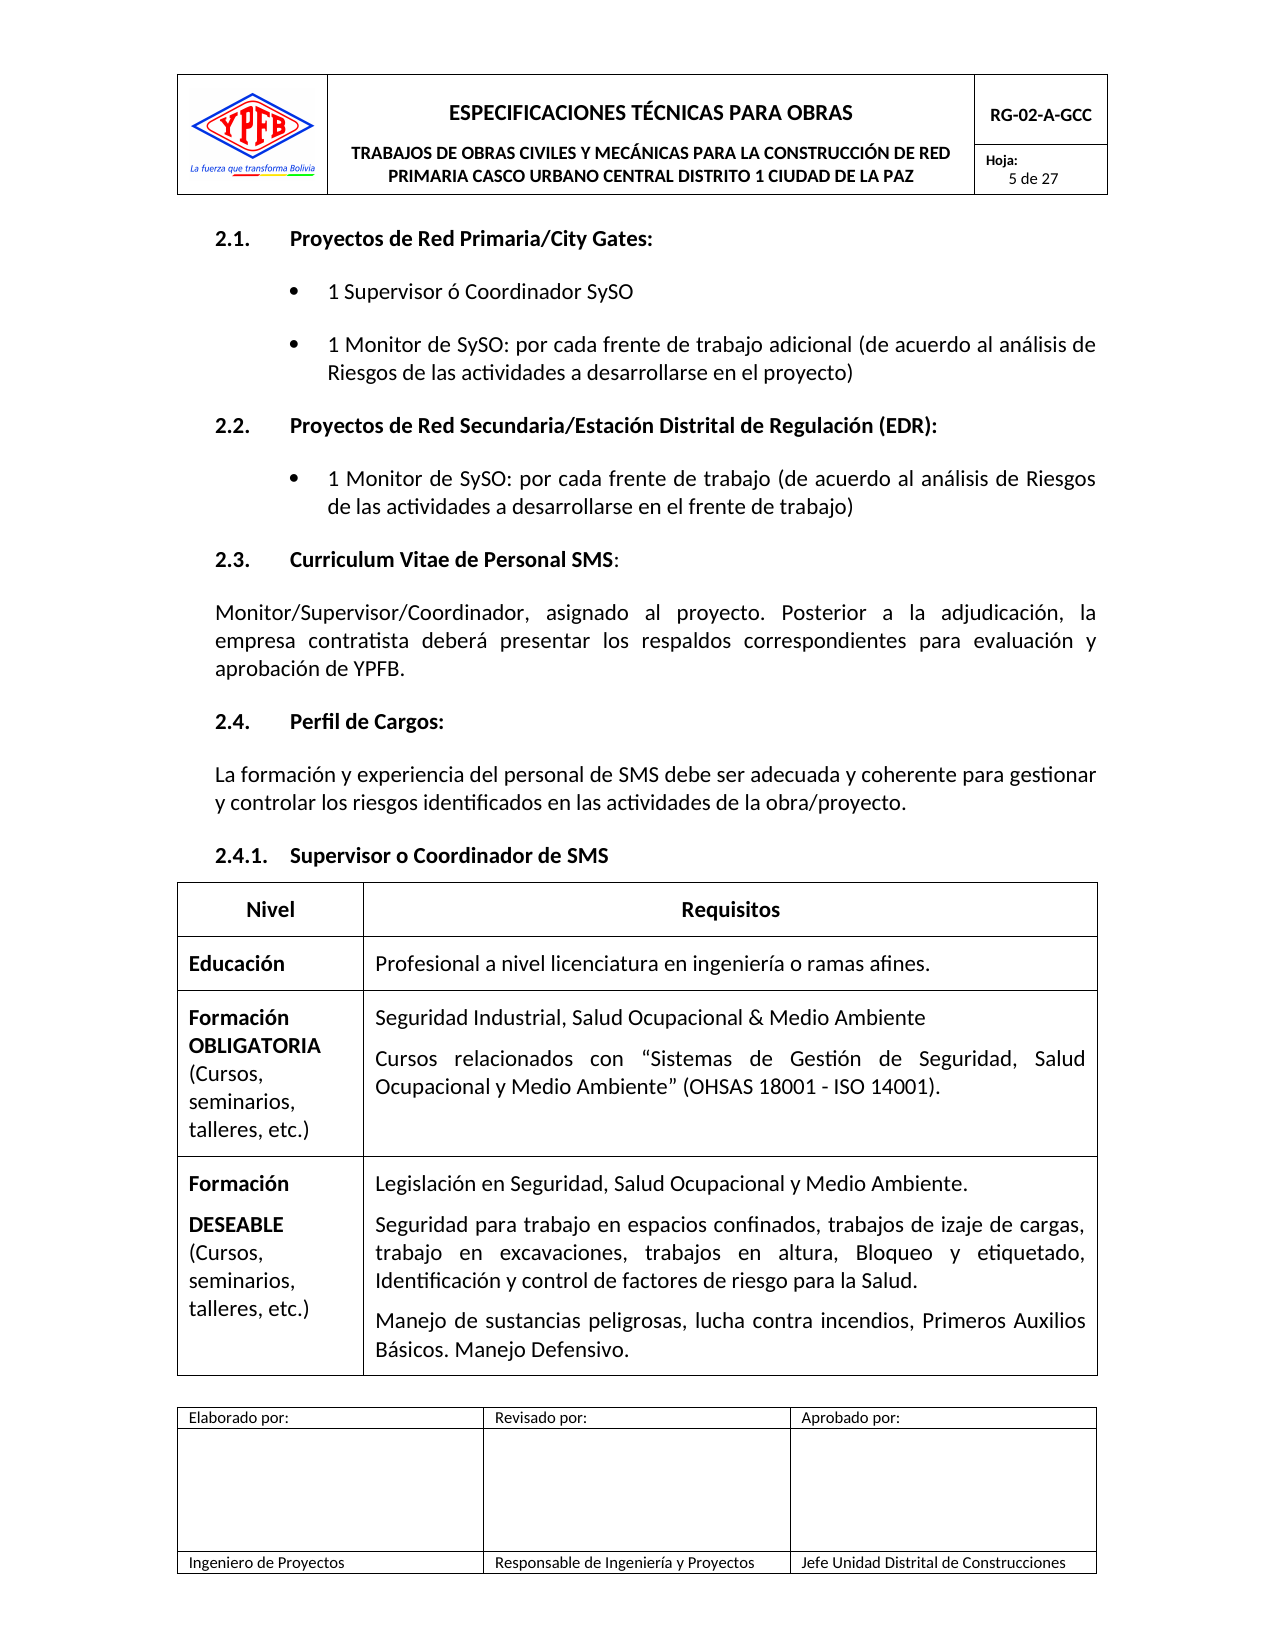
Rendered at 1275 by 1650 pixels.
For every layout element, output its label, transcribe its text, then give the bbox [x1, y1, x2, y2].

list 1 Monitor de SySO: por cada frente de trabajo adicional (de acuerdo al análisis de Riesgos de las actividades a desarrollarse en el proyecto) [290, 330, 1098, 386]
table_cell Formación OBLIGATORIA (Cursos, seminarios, talleres, etc.) [178, 991, 363, 1156]
list 1 Supervisor ó Coordinador SySO [290, 277, 1098, 305]
table_cell Formación DESEABLE (Cursos, seminarios, talleres, etc.) [178, 1157, 363, 1375]
table_cell Profesional a nivel licenciatura en ingeniería o ramas afines. [364, 937, 1097, 990]
picture [188, 88, 316, 181]
table_cell Legislación en Seguridad, Salud Ocupacional y Medio Ambiente. Seguridad para trabajo en espacios confinados, trabajos de izaje de cargas, trabajo en excavaciones, trabajos en altura, Bloqueo y etiquetado, Identificación y control de factores de riesgo para la Salud. Manejo de sustancias peligrosas, lucha contra incendios, Primeros Auxilios Básicos. Manejo Defensivo. [364, 1157, 1097, 1375]
list Supervisor o Coordinador de SMS [215, 841, 1098, 869]
table_cell Seguridad Industrial, Salud Ocupacional & Medio Ambiente Cursos relacionados con “Sistemas de Gestión de Seguridad, Salud Ocupacional y Medio Ambiente” (OHSAS 18001 - ISO 14001). [364, 991, 1097, 1156]
text Monitor/Supervisor/Coordinador, asignado al proyecto. Posterior a la adjudicación, la empresa contratista deberá presentar los respaldos correspondientes para evaluación y aprobación de YPFB. [215, 598, 1098, 682]
table_header Requisitos [364, 883, 1097, 936]
list Perfil de Cargos: [215, 707, 1098, 735]
list 1 Monitor de SySO: por cada frente de trabajo (de acuerdo al análisis de Riesgos de las actividades a desarrollarse en el frente de trabajo) [290, 464, 1098, 520]
list Proyectos de Red Primaria/City Gates: [215, 224, 1098, 252]
table_cell Educación [178, 937, 363, 990]
list Curriculum Vitae de Personal SMS: [215, 545, 1098, 573]
list Proyectos de Red Secundaria/Estación Distrital de Regulación (EDR): [215, 411, 1098, 439]
table_header Nivel [178, 883, 363, 936]
text La formación y experiencia del personal de SMS debe ser adecuada y coherente para gestionar y controlar los riesgos identificados en las actividades de la obra/proyecto. [215, 760, 1098, 816]
